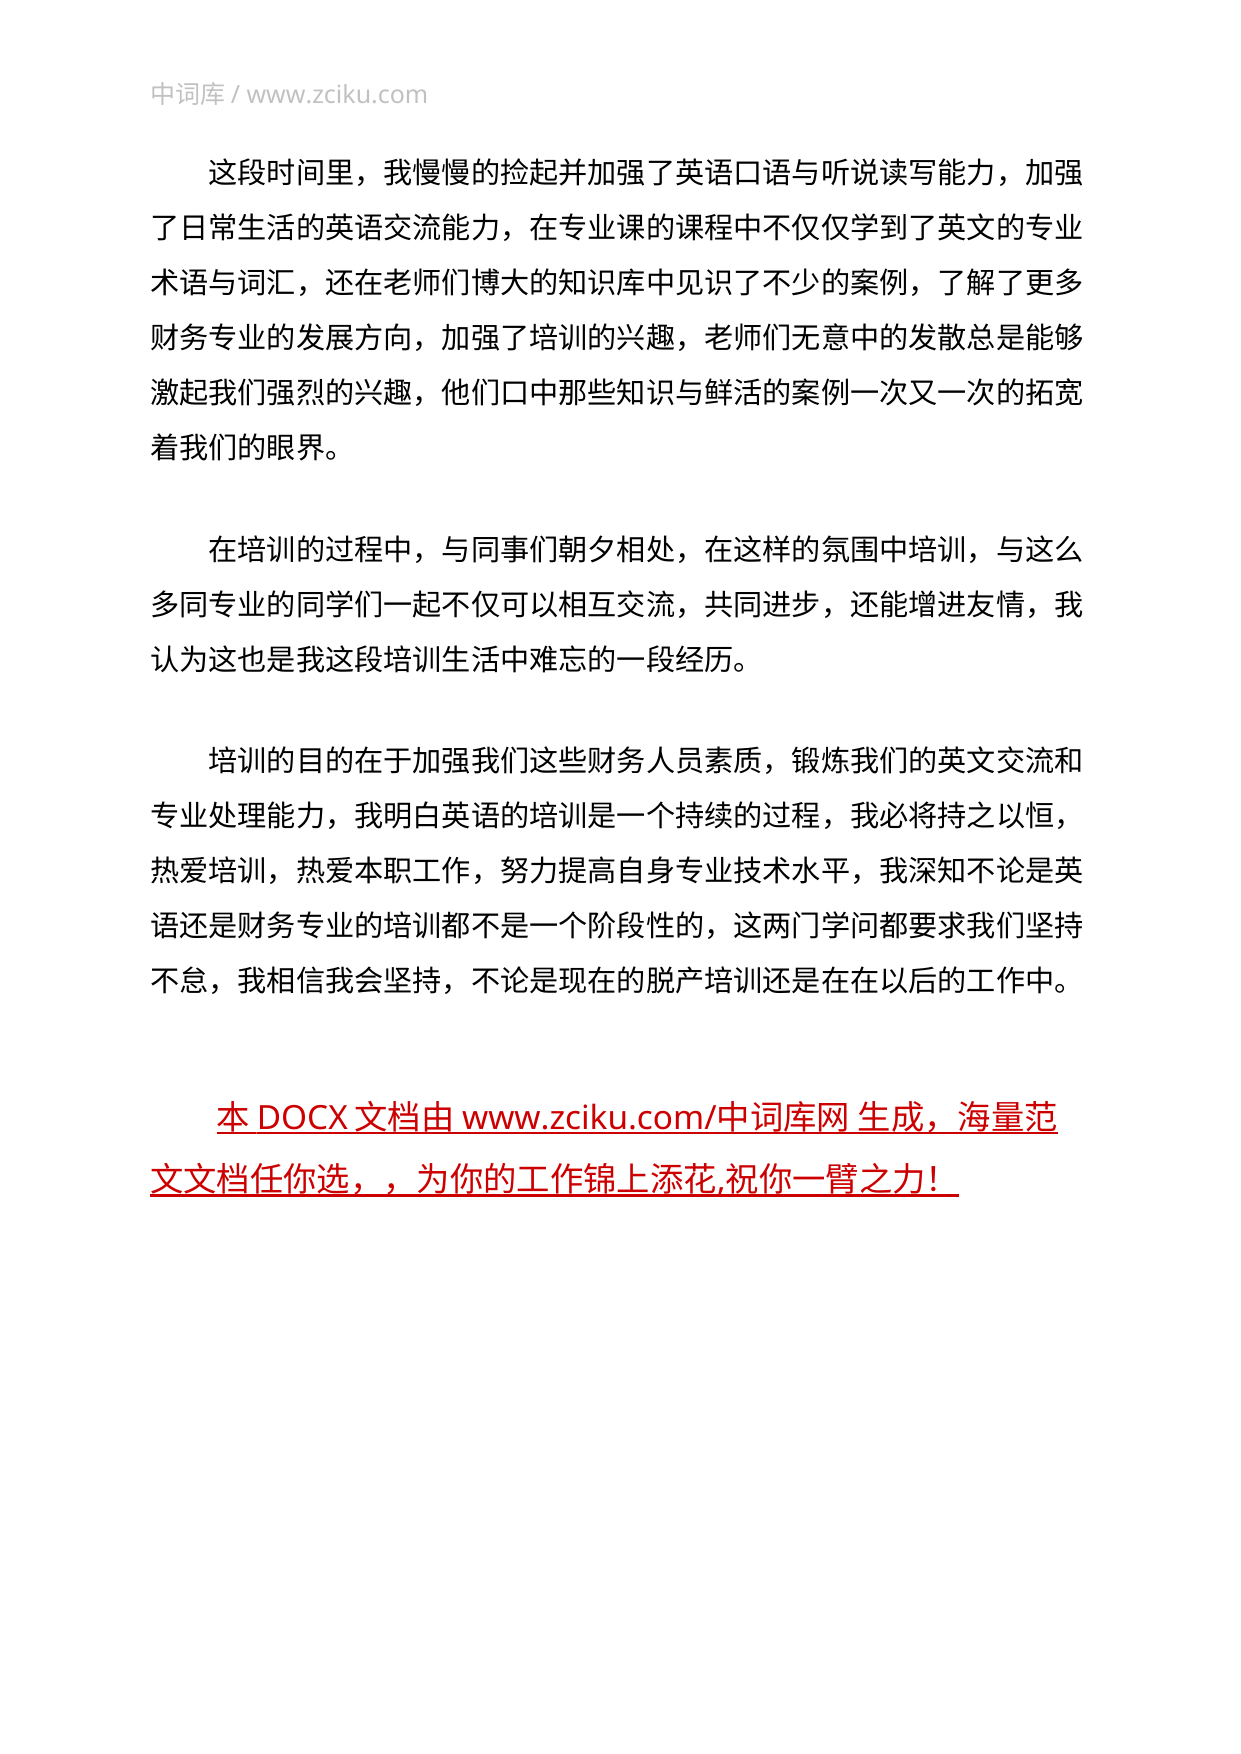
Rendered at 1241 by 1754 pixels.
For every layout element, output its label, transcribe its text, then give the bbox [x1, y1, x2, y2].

text 这段时间里，我慢慢的捡起并加强了英语口语与听说读写能力，加强了日常生活的英语交流能力，在专业课的课程中不仅仅学到了英文的专业术语与词汇，还在老师们博大的知识库中见识了不少的案例，了解了更多财务专业的发展方向，加强了培训的兴趣，老师们无意中的发散总是能够激起我们强烈的兴趣，他们口中那些知识与鲜活的案例一次又一次的拓宽着我们的眼界。 [150, 150, 1090, 467]
text 本DOCX文档由 www.zciku.com/中词库网 生成，海量范文文档任你选，，为你的工作锦上添花,祝你一臂之力！ [150, 1090, 1090, 1202]
text 培训的目的在于加强我们这些财务人员素质，锻炼我们的英文交流和专业处理能力，我明白英语的培训是一个持续的过程，我必将持之以恒，热爱培训，热爱本职工作，努力提高自身专业技术水平，我深知不论是英语还是财务专业的培训都不是一个阶段性的，这两门学问都要求我们坚持不怠，我相信我会坚持，不论是现在的脱产培训还是在在以后的工作中。 [150, 738, 1090, 1000]
text 在培训的过程中，与同事们朝夕相处，在这样的氛围中培训，与这么多同专业的同学们一起不仅可以相互交流，共同进步，还能增进友情，我认为这也是我这段培训生活中难忘的一段经历。 [150, 526, 1090, 678]
